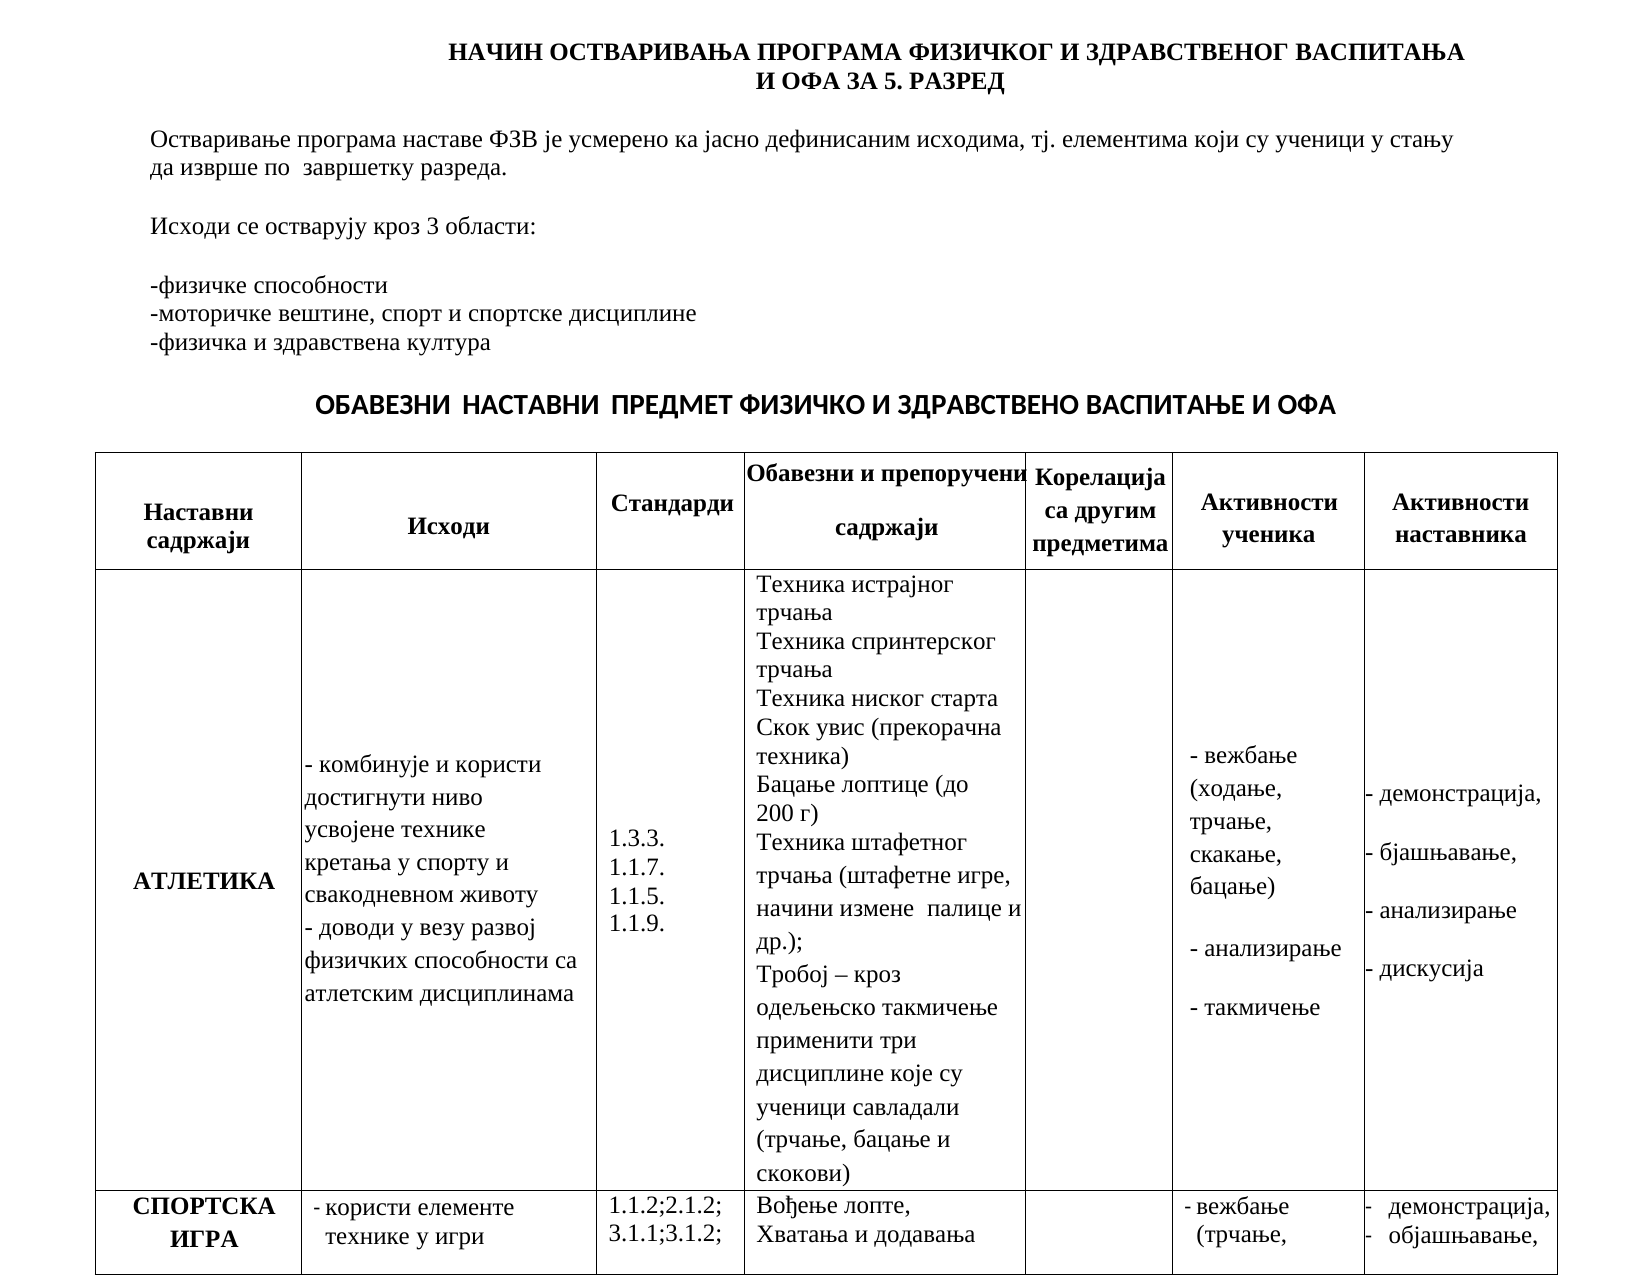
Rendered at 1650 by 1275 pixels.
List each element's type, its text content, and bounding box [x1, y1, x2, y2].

subtitle ОБАВЕЗНИ НАСТАВНИ ПРЕДМЕТ ФИЗИЧКО И ЗДРАВСТВЕНО ВАСПИТАЊЕ И ОФА [184, 387, 1466, 422]
text -моторичке вештине, спорт и спортске дисциплине [150, 298, 1642, 327]
table_header Наставни садржаји [96, 453, 301, 569]
text -физичке способности [150, 270, 1642, 298]
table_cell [302, 1191, 596, 1274]
table_header Обавезни и препоручени садржаји [745, 453, 1025, 569]
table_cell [597, 1191, 744, 1274]
table_cell [1026, 1191, 1172, 1274]
text Остваривање програма наставе ФЗВ је усмерено ка јасно дефинисаним исходима, тј. елементима који су ученици у стању да изврше по завршетку разреда. [150, 124, 1484, 181]
subtitle НАЧИН ОСТВАРИВАЊА ПРОГРАМА ФИЗИЧКОГ И ЗДРАВСТВЕНОГ ВАСПИТАЊА [448, 37, 1642, 66]
table_cell Техника истрајног трчања Техника спринтерског трчања Техника ниског старта Скок увис (прекорачна техника) Бацање лоптице (до 200 г) Техника штафетног трчања (штафетне игре, начини измене палице и др.); Тробој – кроз одељењско такмичење применити три дисциплине које су ученици савладали (трчање, бацање и скокови) [745, 570, 1025, 1190]
text -физичка и здравствена култура [150, 327, 1642, 356]
table_header Исходи [302, 453, 596, 569]
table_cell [745, 1191, 1025, 1274]
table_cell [1173, 1191, 1364, 1274]
table_header Активности ученика [1173, 453, 1364, 569]
table_header Стандарди [597, 453, 744, 569]
text И ОФА ЗА 5. РАЗРЕД [756, 66, 1642, 95]
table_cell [96, 1191, 301, 1274]
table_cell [1365, 1191, 1557, 1274]
table_header Активности наставника [1365, 453, 1557, 569]
table_cell 1.3.3. 1.1.7. 1.1.5. 1.1.9. [597, 570, 744, 1190]
table_header Корелација са другим предметима [1026, 453, 1172, 569]
table_cell - комбинује и користи достигнути ниво усвојене технике кретања у спорту и свакодневном животу - доводи у везу развој физичких способности са атлетским дисциплинама [302, 570, 596, 1190]
table_cell [1026, 570, 1172, 1190]
table_cell - демонстрација, - бјашњавање, - анализирање - дискусија [1365, 570, 1557, 1190]
table_cell - вежбање (ходање, трчање, скакање, бацање) - анализирање - такмичење [1173, 570, 1364, 1190]
table_cell АТЛЕТИКА [96, 570, 301, 1190]
text Исходи се остварују кроз 3 области: [150, 211, 1642, 240]
